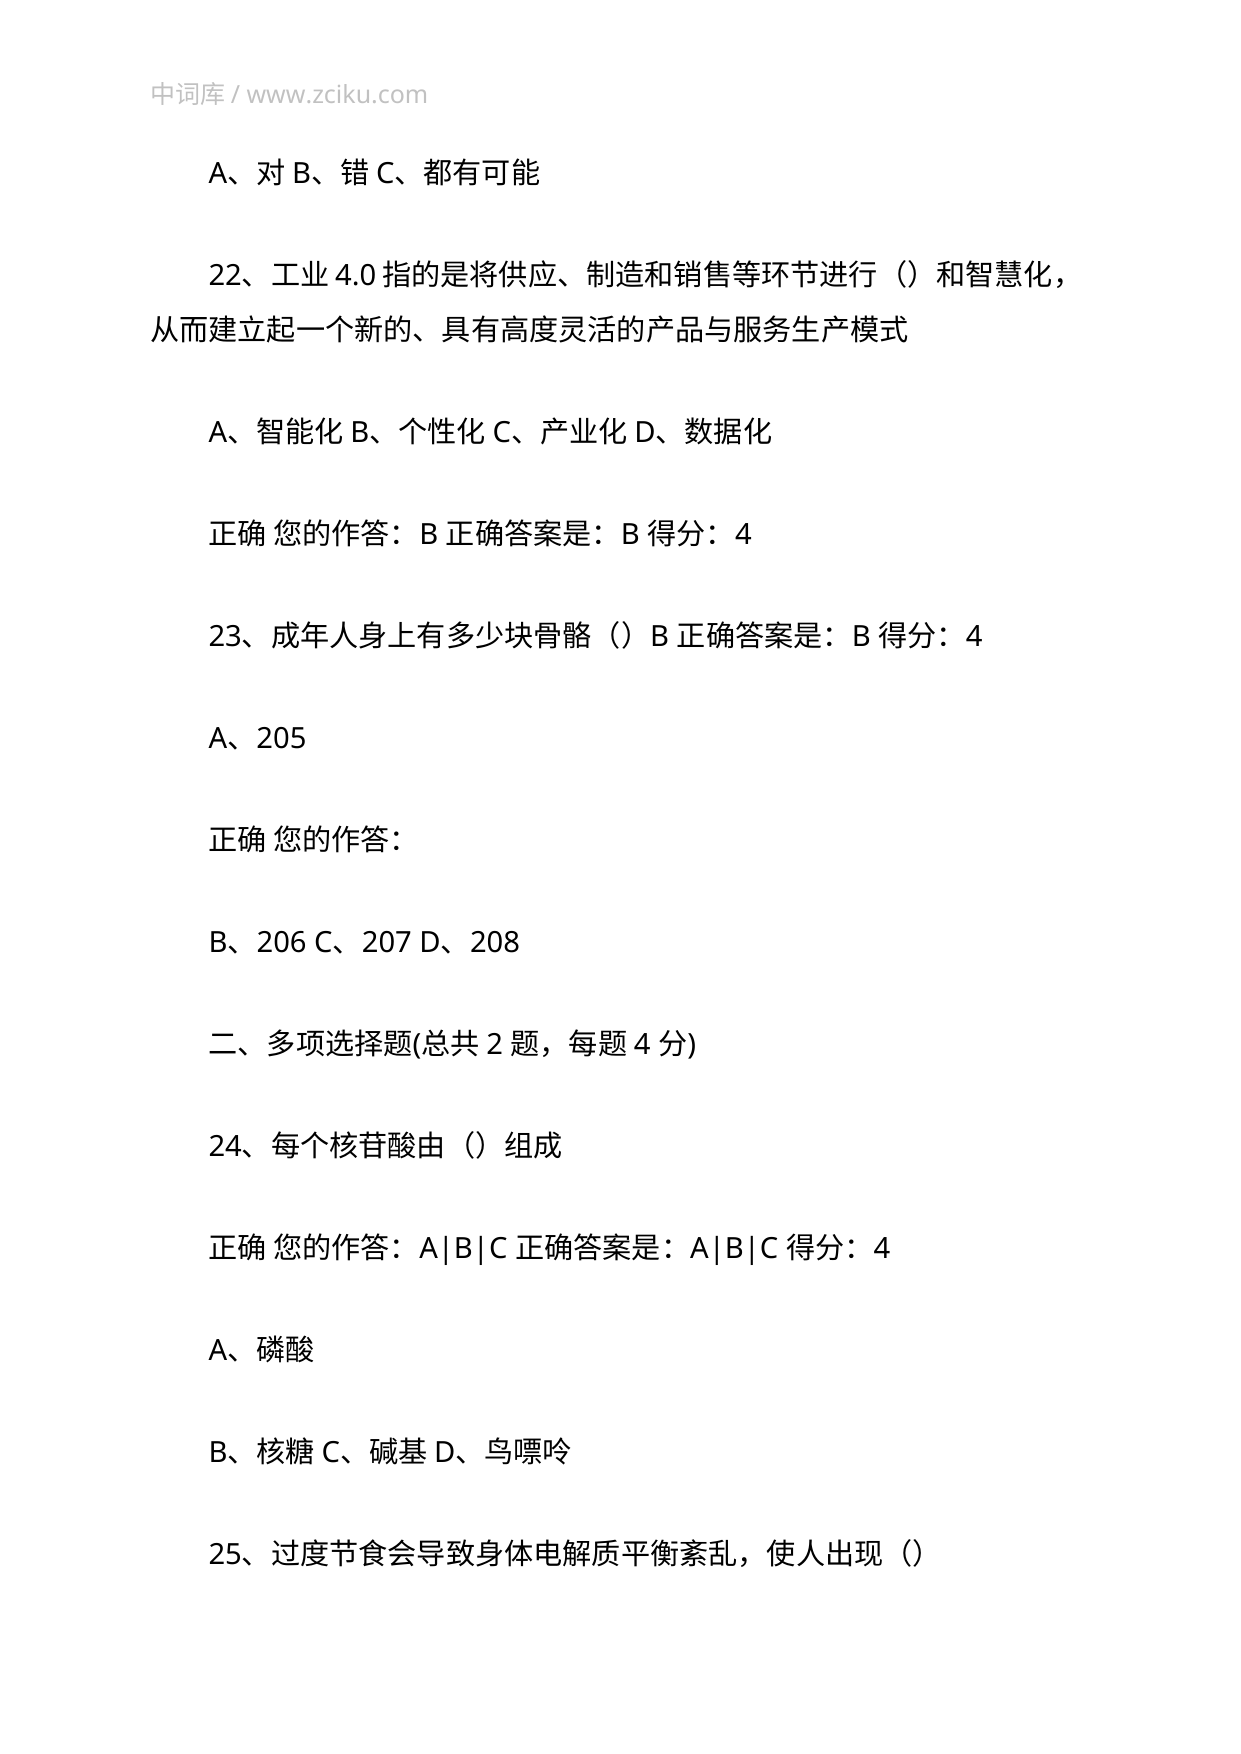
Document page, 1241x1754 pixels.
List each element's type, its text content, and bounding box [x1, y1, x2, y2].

text 正确 您的作答：A|B|C 正确答案是：A|B|C 得分：4 [150, 1224, 1090, 1267]
text 23、成年人身上有多少块骨骼（）B 正确答案是：B 得分：4 [150, 613, 1090, 655]
text 24、每个核苷酸由（）组成 [150, 1122, 1090, 1165]
text A、对 B、错 C、都有可能 [150, 150, 1090, 192]
text 二、多项选择题(总共 2 题，每题 4 分) [150, 1020, 1090, 1063]
text B、206 C、207 D、208 [150, 918, 1090, 961]
text A、磷酸 [150, 1326, 1090, 1369]
text 正确 您的作答：B 正确答案是：B 得分：4 [150, 511, 1090, 553]
text 22、工业4.0指的是将供应、制造和销售等环节进行（）和智慧化，从而建立起一个新的、具有高度灵活的产品与服务生产模式 [150, 252, 1090, 349]
text A、205 [150, 715, 1090, 757]
text 正确 您的作答： [150, 817, 1090, 859]
text B、核糖 C、碱基 D、鸟嘌呤 [150, 1428, 1090, 1471]
text A、智能化 B、个性化 C、产业化 D、数据化 [150, 409, 1090, 451]
text 25、过度节食会导致身体电解质平衡紊乱，使人出现（） [150, 1530, 1090, 1573]
